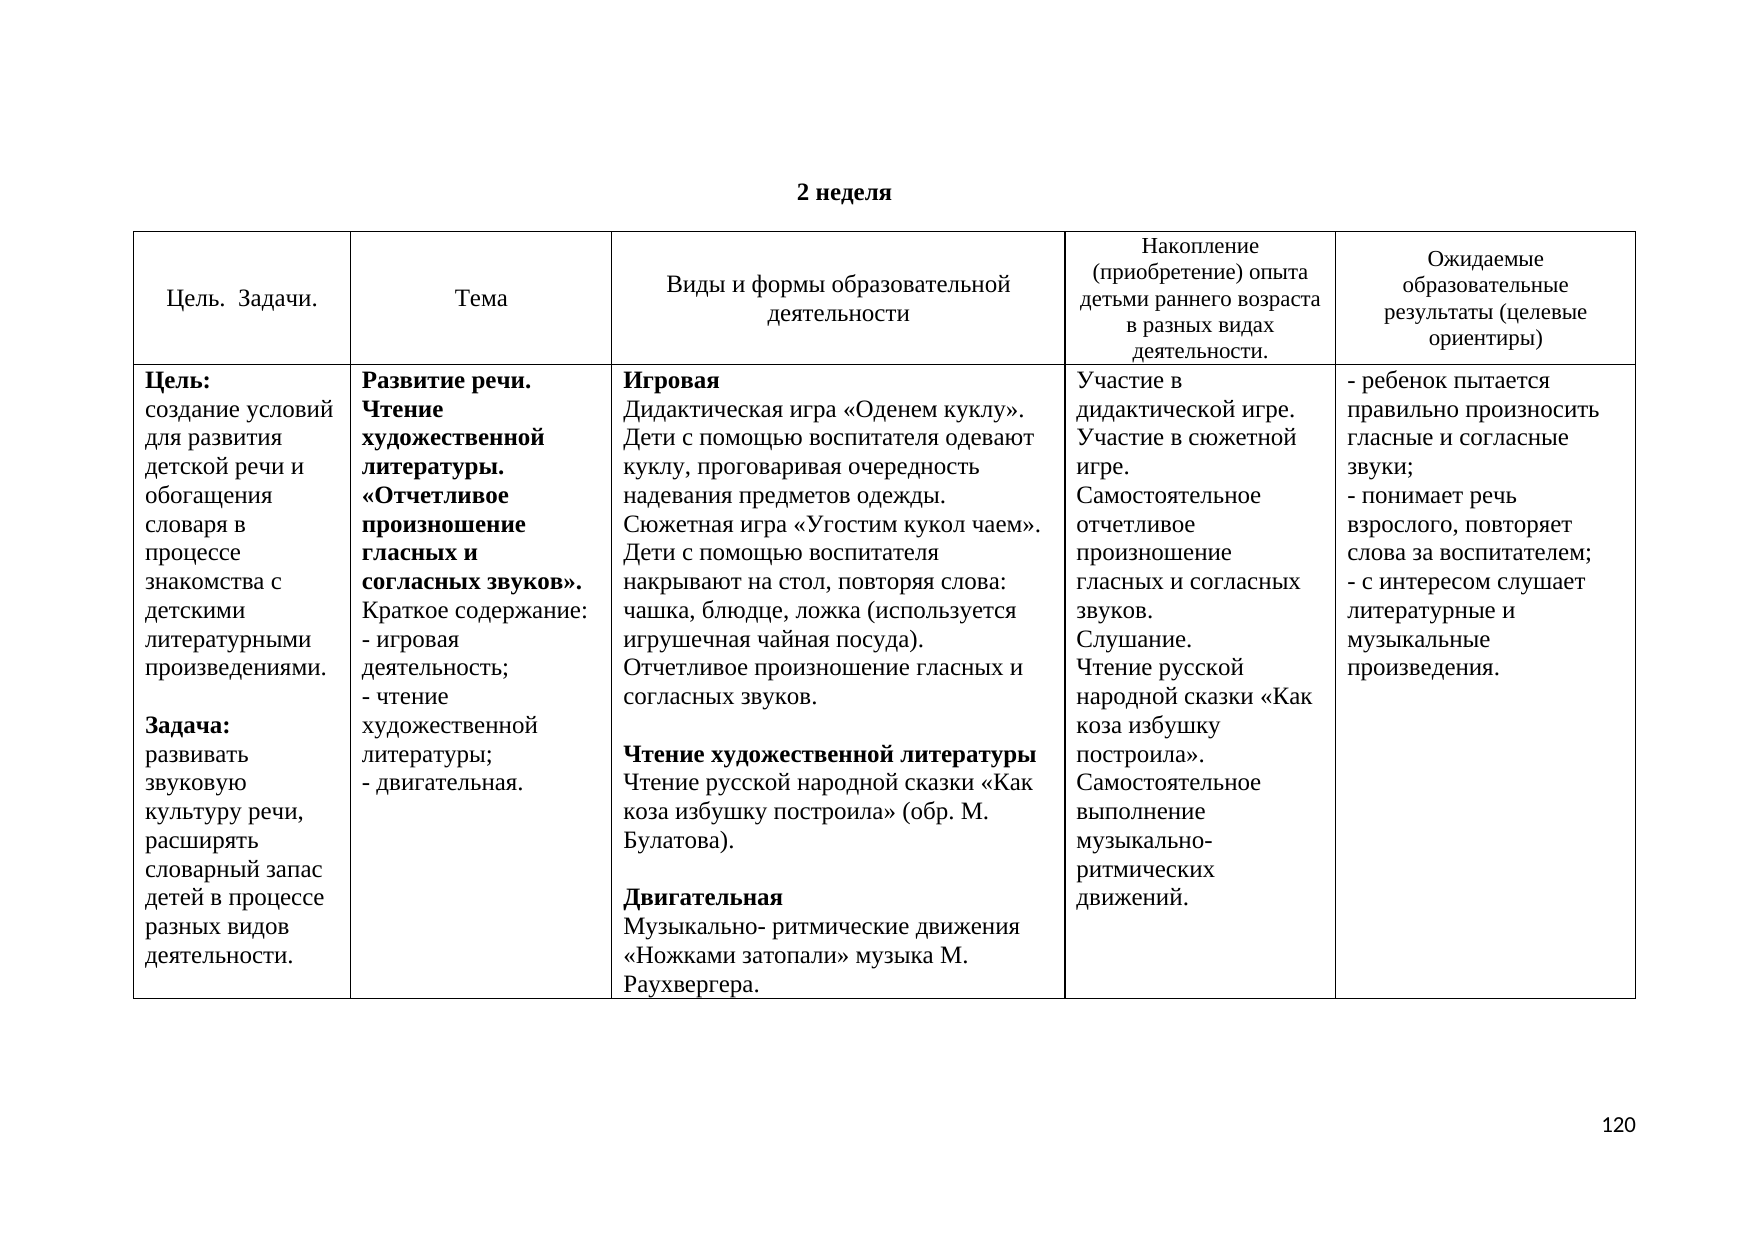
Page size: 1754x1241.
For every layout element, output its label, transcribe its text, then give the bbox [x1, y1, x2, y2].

table_header Тема [351, 232, 611, 364]
table_cell Участие в дидактической игре. Участие в сюжетной игре. Самостоятельное отчетливое произношение гласных и согласных звуков. Слушание. Чтение русской народной сказки «Как коза избушку построила». Самостоятельное выполнение музыкально- ритмических движений. [1066, 365, 1335, 997]
table_header Ожидаемые образовательные результаты (целевые ориентиры) [1336, 232, 1635, 364]
table_header Цель. Задачи. [134, 232, 350, 364]
table_header Виды и формы образовательной деятельности [612, 232, 1064, 364]
table_cell Игровая Дидактическая игра «Оденем куклу». Дети с помощью воспитателя одевают куклу, проговаривая очередность надевания предметов одежды. Сюжетная игра «Угостим кукол чаем». Дети с помощью воспитателя накрывают на стол, повторяя слова: чашка, блюдце, ложка (используется игрушечная чайная посуда). Отчетливое произношение гласных и согласных звуков. Чтение художественной литературы Чтение русской народной сказки «Как коза избушку построила» (обр. М. Булатова). Двигательная Музыкально- ритмические движения «Ножками затопали» музыка М. Раухвергера. [612, 365, 1064, 997]
text 2 неделя [723, 177, 1636, 206]
table_cell - ребенок пытается правильно произносить гласные и согласные звуки; - понимает речь взрослого, повторяет слова за воспитателем; - с интересом слушает литературные и музыкальные произведения. [1336, 365, 1635, 997]
table_cell Цель: создание условий для развития детской речи и обогащения словаря в процессе знакомства с детскими литературными произведениями. Задача: развивать звуковую культуру речи, расширять словарный запас детей в процессе разных видов деятельности. [134, 365, 350, 997]
table_cell Развитие речи. Чтение художественной литературы. «Отчетливое произношение гласных и согласных звуков». Краткое содержание: - игровая деятельность; - чтение художественной литературы; - двигательная. [351, 365, 611, 997]
table_header Накопление (приобретение) опыта детьми раннего возраста в разных видах деятельности. [1066, 232, 1335, 364]
